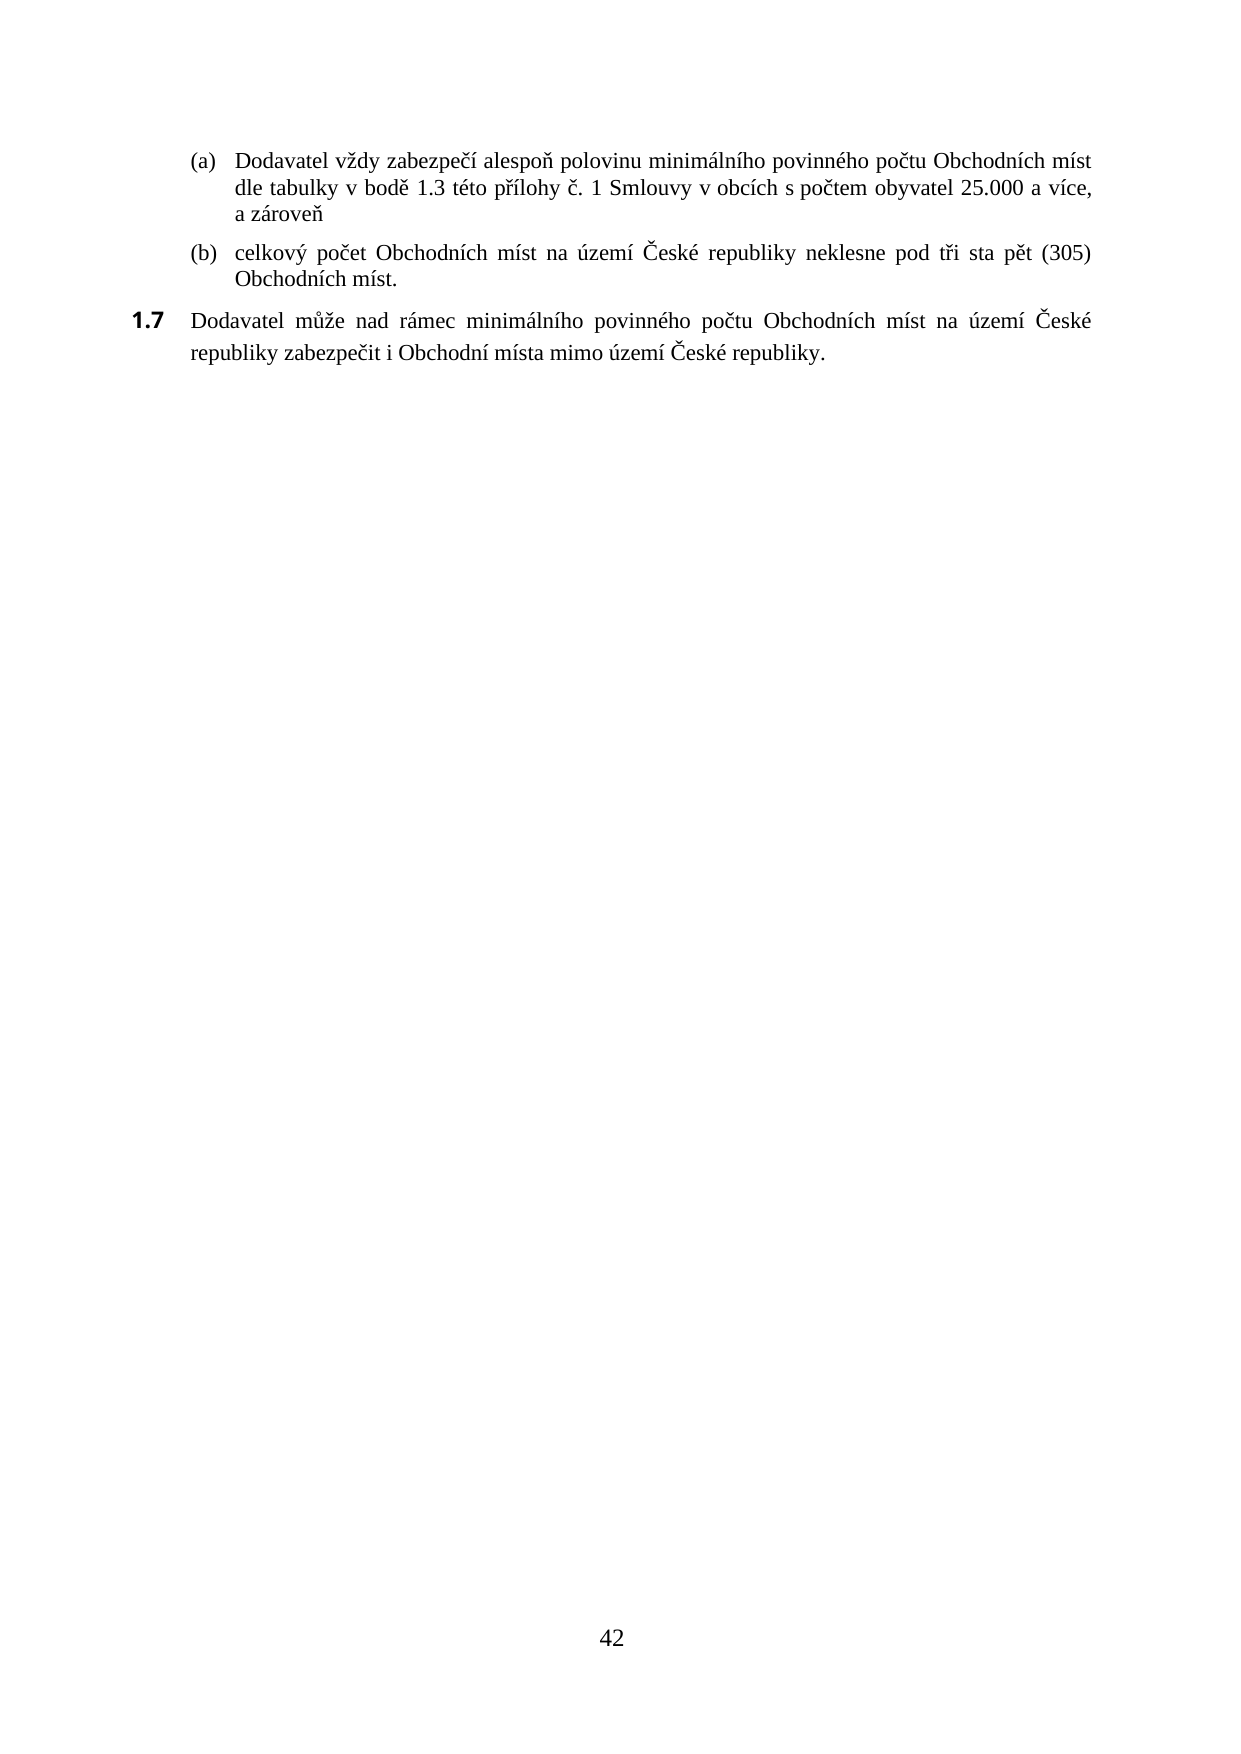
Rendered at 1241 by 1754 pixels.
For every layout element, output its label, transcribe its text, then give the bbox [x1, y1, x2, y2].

text Dodavatel může nad rámec minimálního povinného počtu Obchodních míst na území České republiky zabezpečit i Obchodní místa mimo území České republiky. [131, 304, 1093, 366]
text celkový počet Obchodních míst na území České republiky neklesne pod tři sta pět (305) Obchodních míst. [190, 239, 1093, 292]
text Dodavatel vždy zabezpečí alespoň polovinu minimálního povinného počtu Obchodních míst dle tabulky v bodě 1.3 této přílohy č. 1 Smlouvy v obcích s počtem obyvatel 25.000 a více, a zároveň [190, 148, 1093, 227]
